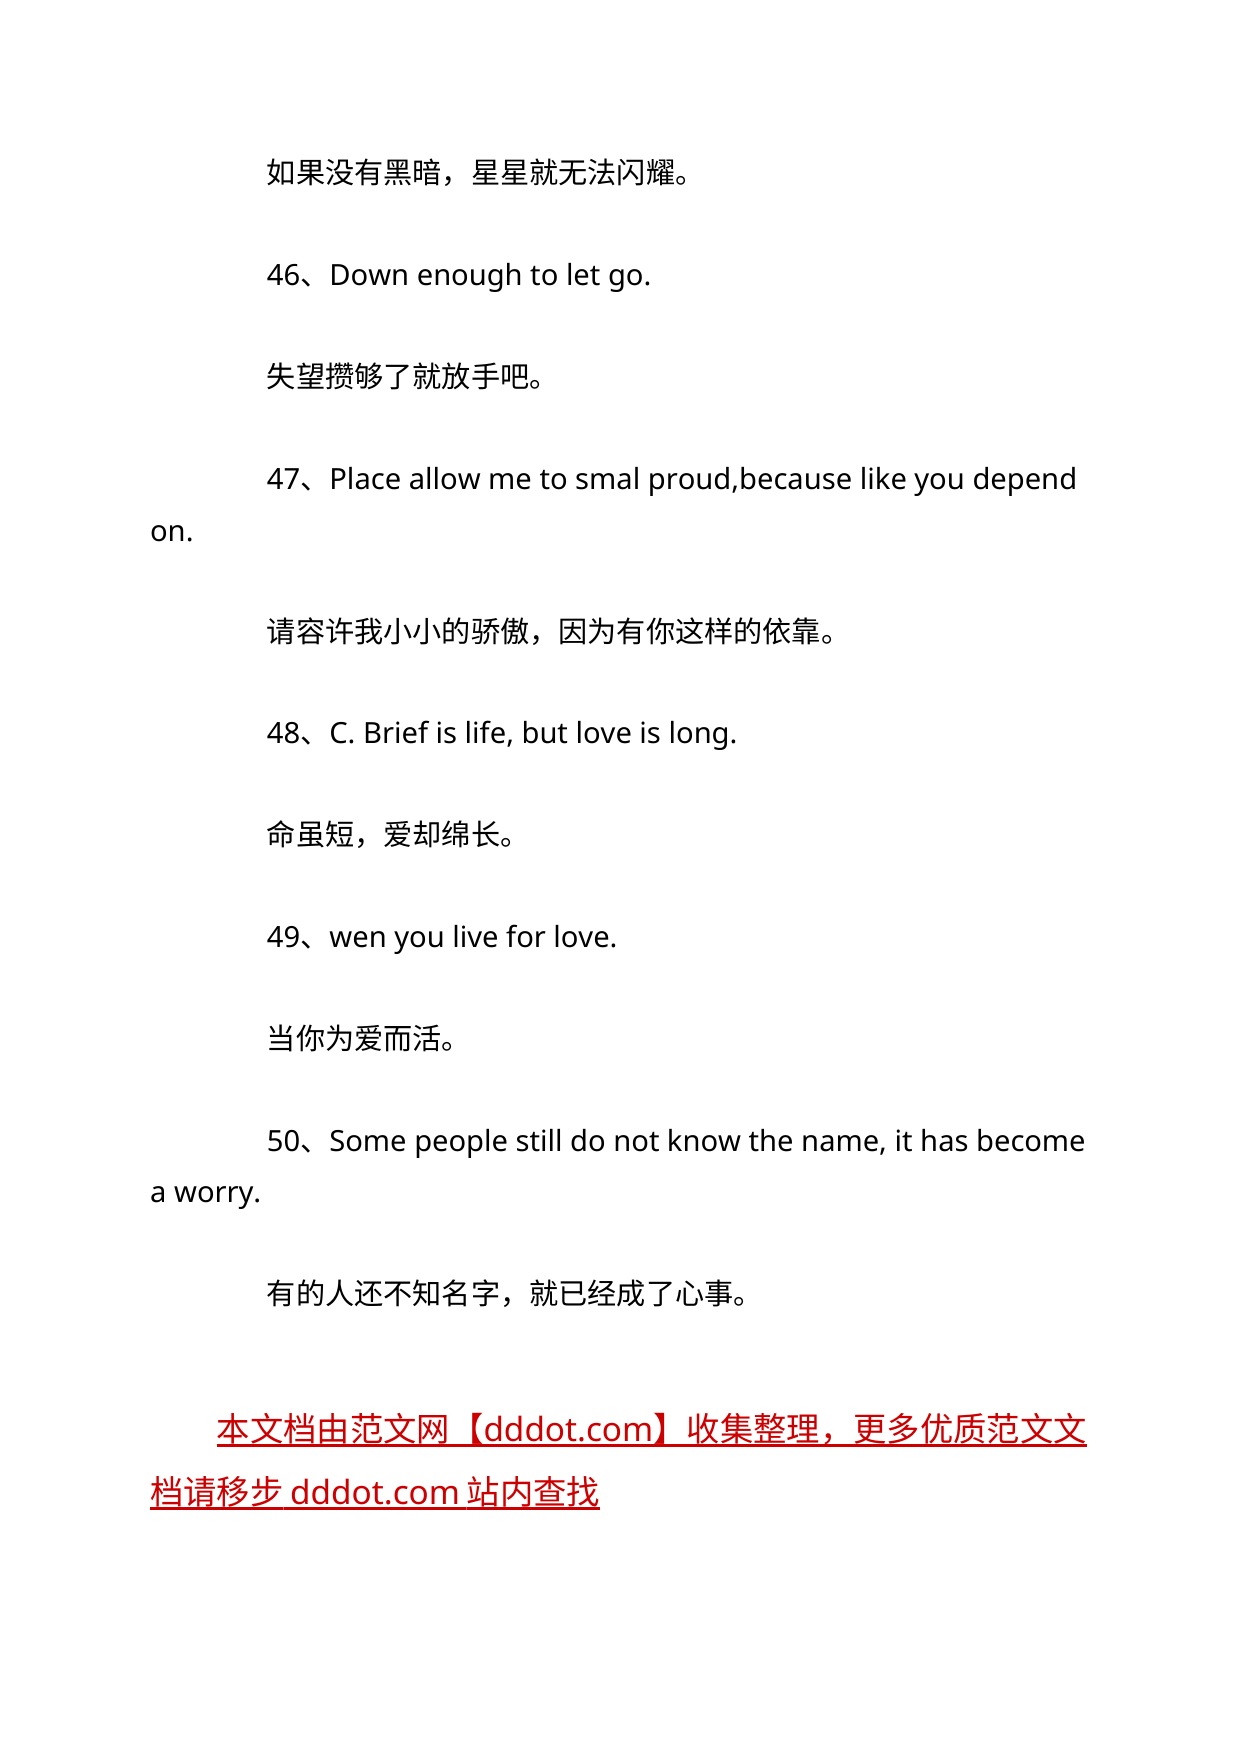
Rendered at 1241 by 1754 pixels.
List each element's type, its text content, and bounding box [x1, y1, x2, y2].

text 当你为爱而活。 [150, 1016, 1090, 1058]
text 如果没有黑暗，星星就无法闪耀。 [150, 150, 1090, 192]
text 49、wen you live for love. [150, 914, 1090, 956]
text 50、Some people still do not know the name, it has become a worry. [150, 1117, 1090, 1211]
text 命虽短，爱却绵长。 [150, 812, 1090, 854]
text 本文档由范文网【dddot.com】收集整理，更多优质范文文档请移步dddot.com站内查找 [150, 1403, 1090, 1514]
text 失望攒够了就放手吧。 [150, 354, 1090, 396]
text 48、C. Brief is life, but love is long. [150, 710, 1090, 752]
text 46、Down enough to let go. [150, 252, 1090, 294]
text 请容许我小小的骄傲，因为有你这样的依靠。 [150, 608, 1090, 651]
text 47、Place allow me to smal proud,because like you depend on. [150, 456, 1090, 549]
text 有的人还不知名字，就已经成了心事。 [150, 1270, 1090, 1312]
